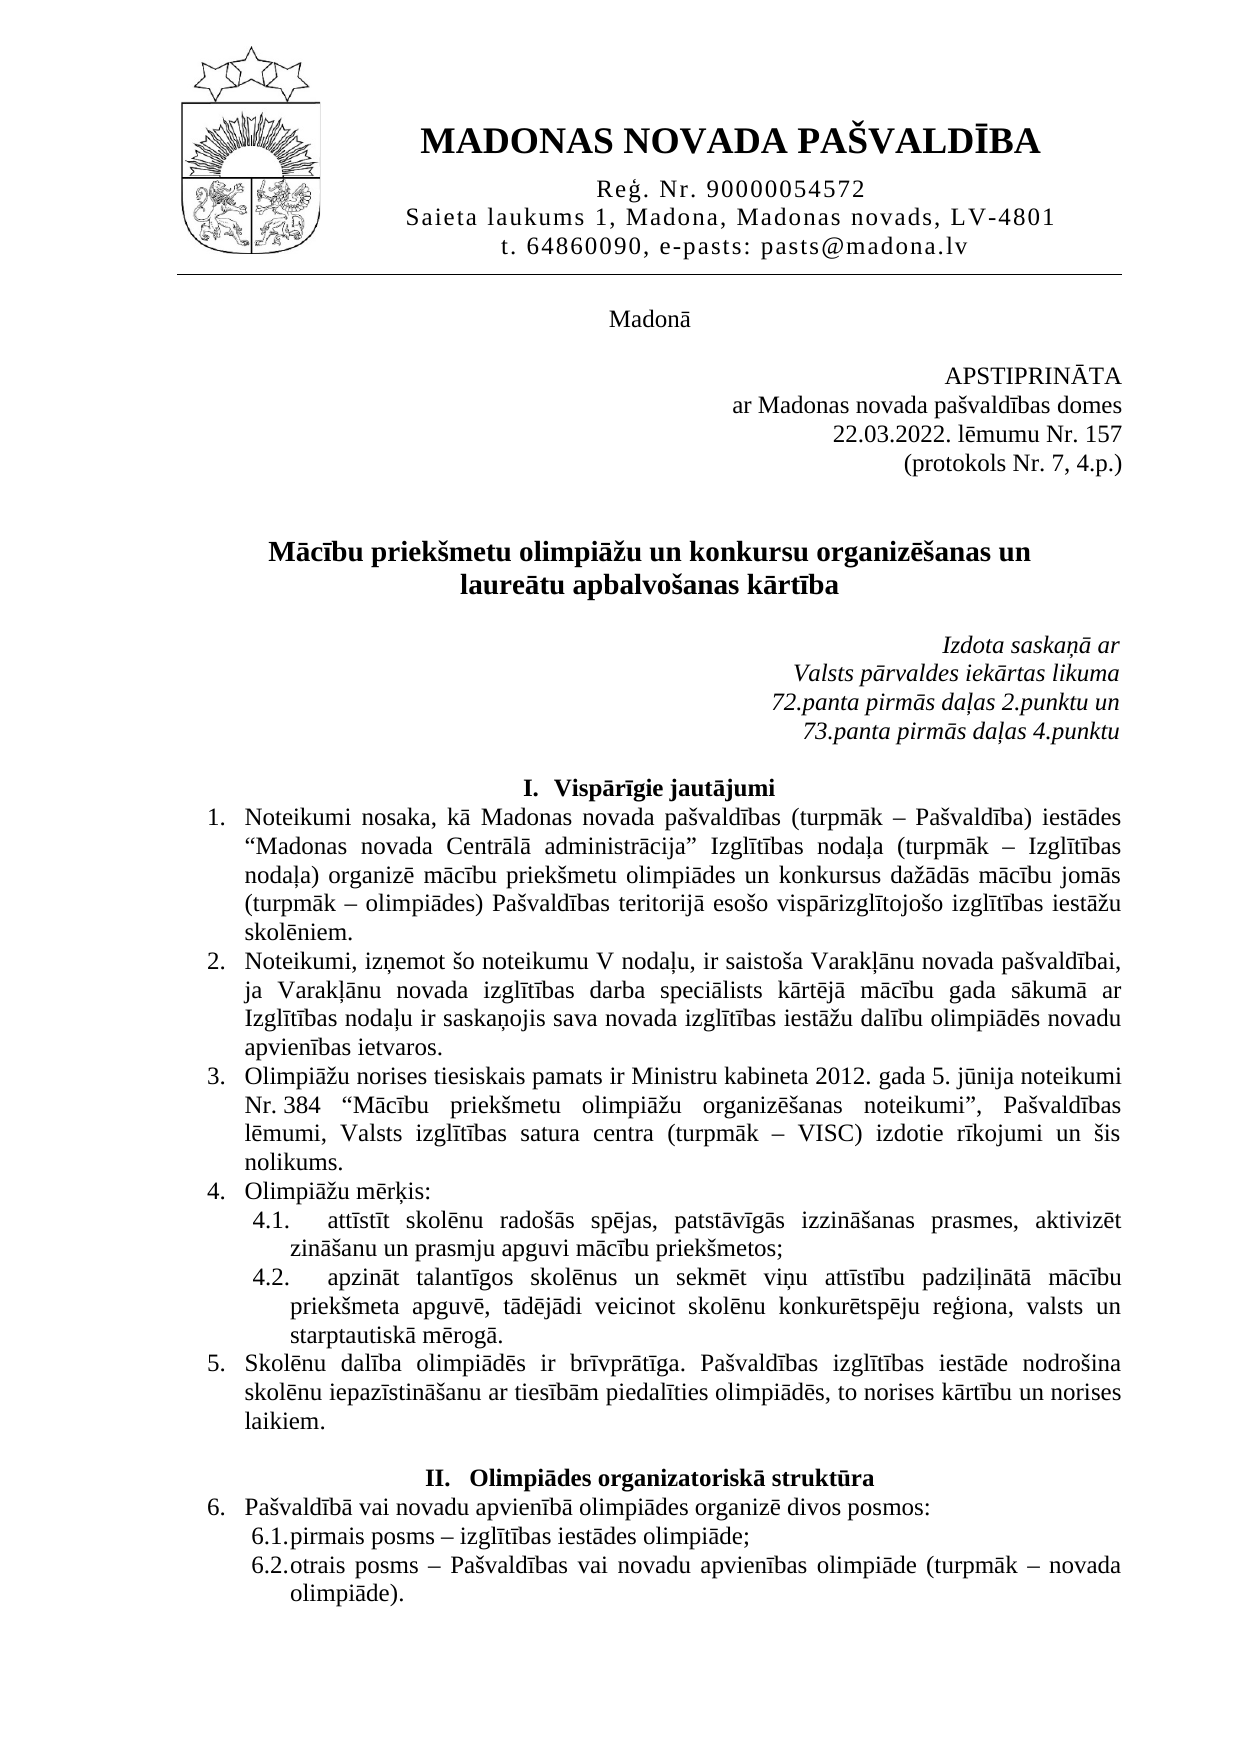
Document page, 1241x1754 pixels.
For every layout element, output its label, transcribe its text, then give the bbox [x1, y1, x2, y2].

text Reģ. Nr. [321, 174, 1122, 202]
text APSTIPRINĀTA [177, 361, 1122, 390]
text Mācību priekšmetu olimpiāžu un konkursu organizēšanas un [177, 534, 1122, 567]
text ar Madonas novada pašvaldības domes [177, 390, 1122, 419]
text laureātu apbalvošanas kārtība [177, 567, 1122, 601]
list Vispārīgie jautājumi [176, 773, 1122, 802]
text Saieta laukums 1, Madona, Madonas novads, LV-4801 [321, 202, 1122, 231]
text 72.panta pirmās daļas 2.punktu un [177, 687, 1122, 716]
list otrais posms – Pašvaldības vai novadu apvienības olimpiāde (turpmāk – novada olimpiāde). [251, 1550, 1122, 1607]
text 73.panta pirmās daļas 4.punktu [177, 716, 1122, 745]
list Noteikumi nosaka, kā Madonas novada pašvaldības (turpmāk – Pašvaldība) iestādes “Madonas novada Centrālā administrācija” Izglītības nodaļa (turpmāk – Izglītības nodaļa) organizē mācību priekšmetu olimpiādes un konkursus dažādās mācību jomās (turpmāk – olimpiādes) Pašvaldības teritorijā esošo vispārizglītojošo izglītības iestāžu skolēniem. [207, 802, 1122, 946]
text Izdota saskaņā ar [177, 630, 1122, 658]
text Valsts pārvaldes iekārtas likuma [177, 658, 1122, 687]
text t. , e-pasts: pasts@madona.lv [177, 231, 1122, 260]
text MADONAS NOVADA PAŠVALDĪBA [321, 118, 1122, 161]
text Madonā [177, 304, 1122, 333]
list Olimpiāžu mērķis: [207, 1176, 1122, 1205]
list pirmais posms – izglītības iestādes olimpiāde; [251, 1521, 1122, 1550]
list Olimpiādes organizatoriskā struktūra [177, 1463, 1122, 1492]
list Pašvaldībā vai novadu apvienībā olimpiādes organizē divos posmos: [207, 1492, 1122, 1521]
text 22.03.2022. lēmumu Nr. 157 [177, 419, 1122, 448]
text (protokols Nr. 7, 4.p.) [177, 448, 1122, 476]
list attīstīt skolēnu radošās spējas, patstāvīgās izzināšanas prasmes, aktivizēt zināšanu un prasmju apguvi mācību priekšmetos; [252, 1205, 1122, 1262]
list Olimpiāžu norises tiesiskais pamats ir Ministru kabineta 2012. gada 5. jūnija noteikumi Nr. 384 “Mācību priekšmetu olimpiāžu organizēšanas noteikumi”, Pašvaldības lēmumi, Valsts izglītības satura centra (turpmāk – VISC) izdotie rīkojumi un šis nolikums. [207, 1061, 1122, 1176]
list apzināt talantīgos skolēnus un sekmēt viņu attīstību padziļinātā mācību priekšmeta apguvē, tādējādi veicinot skolēnu konkurētspēju reģiona, valsts un starptautiskā mērogā. [252, 1262, 1122, 1348]
list Noteikumi, izņemot šo noteikumu V nodaļu, ir saistoša Varakļānu novada pašvaldībai, ja Varakļānu novada izglītības darba speciālists kārtējā mācību gada sākumā ar Izglītības nodaļu ir saskaņojis sava novada izglītības iestāžu dalību olimpiādēs novadu apvienības ietvaros. [207, 946, 1122, 1061]
list Skolēnu dalība olimpiādēs ir brīvprātīga. Pašvaldības izglītības iestāde nodrošina skolēnu iepazīstināšanu ar tiesībām piedalīties olimpiādēs, to norises kārtību un norises laikiem. [207, 1348, 1122, 1435]
picture [181, 46, 321, 254]
